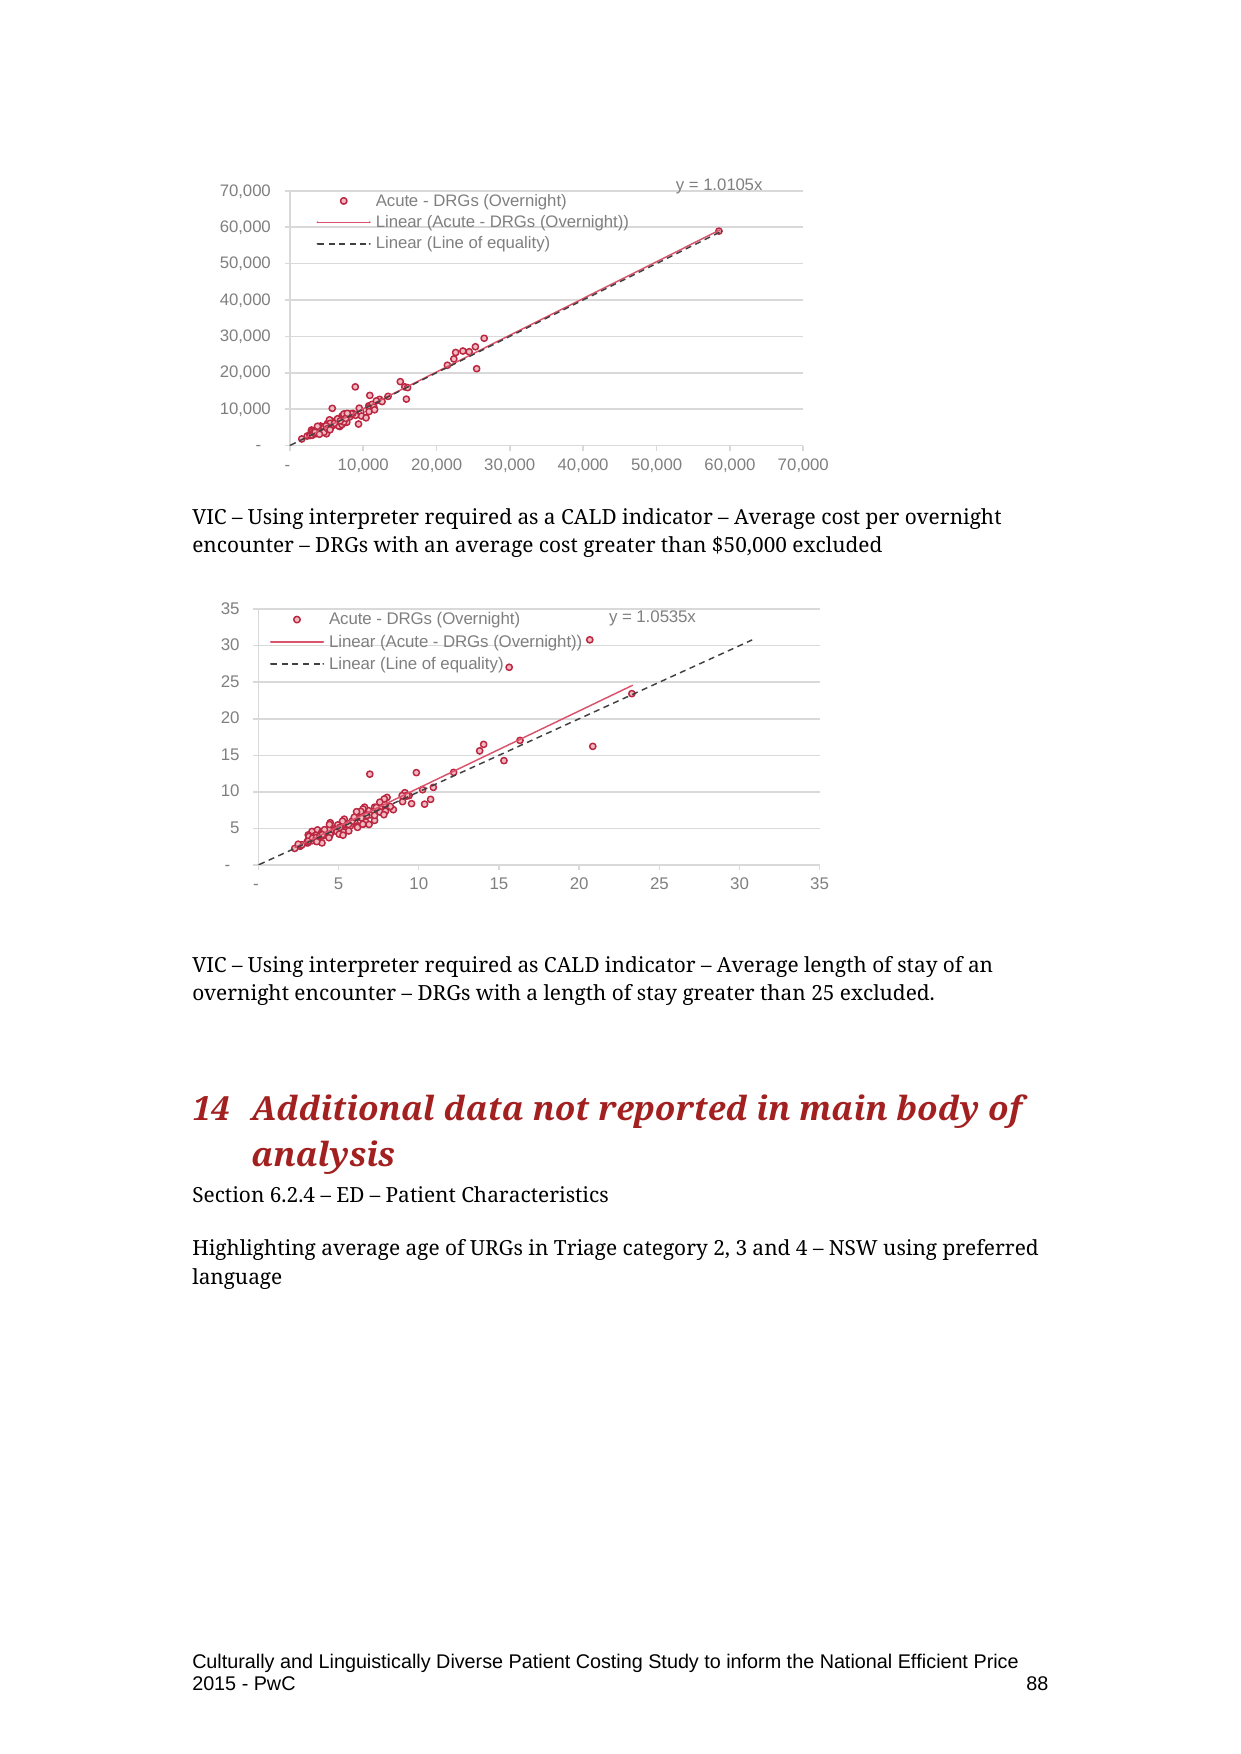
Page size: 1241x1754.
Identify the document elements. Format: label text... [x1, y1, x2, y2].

text VIC – Using interpreter required as a CALD indicator – Average cost per overnight encounter – DRGs with an average cost greater than $50,000 excluded [192, 502, 1048, 559]
text VIC – Using interpreter required as CALD indicator – Average length of stay of an overnight encounter – DRGs with a length of stay greater than 25 excluded. [192, 950, 1048, 1007]
list Highlighting average age of URGs in Triage category 2, 3 and 4 – NSW using preferred language [192, 1233, 1048, 1290]
subtitle Additional data not reported in main body of analysis [192, 1085, 1048, 1176]
text Section 6.2.4 – ED – Patient Characteristics [192, 1180, 1048, 1208]
